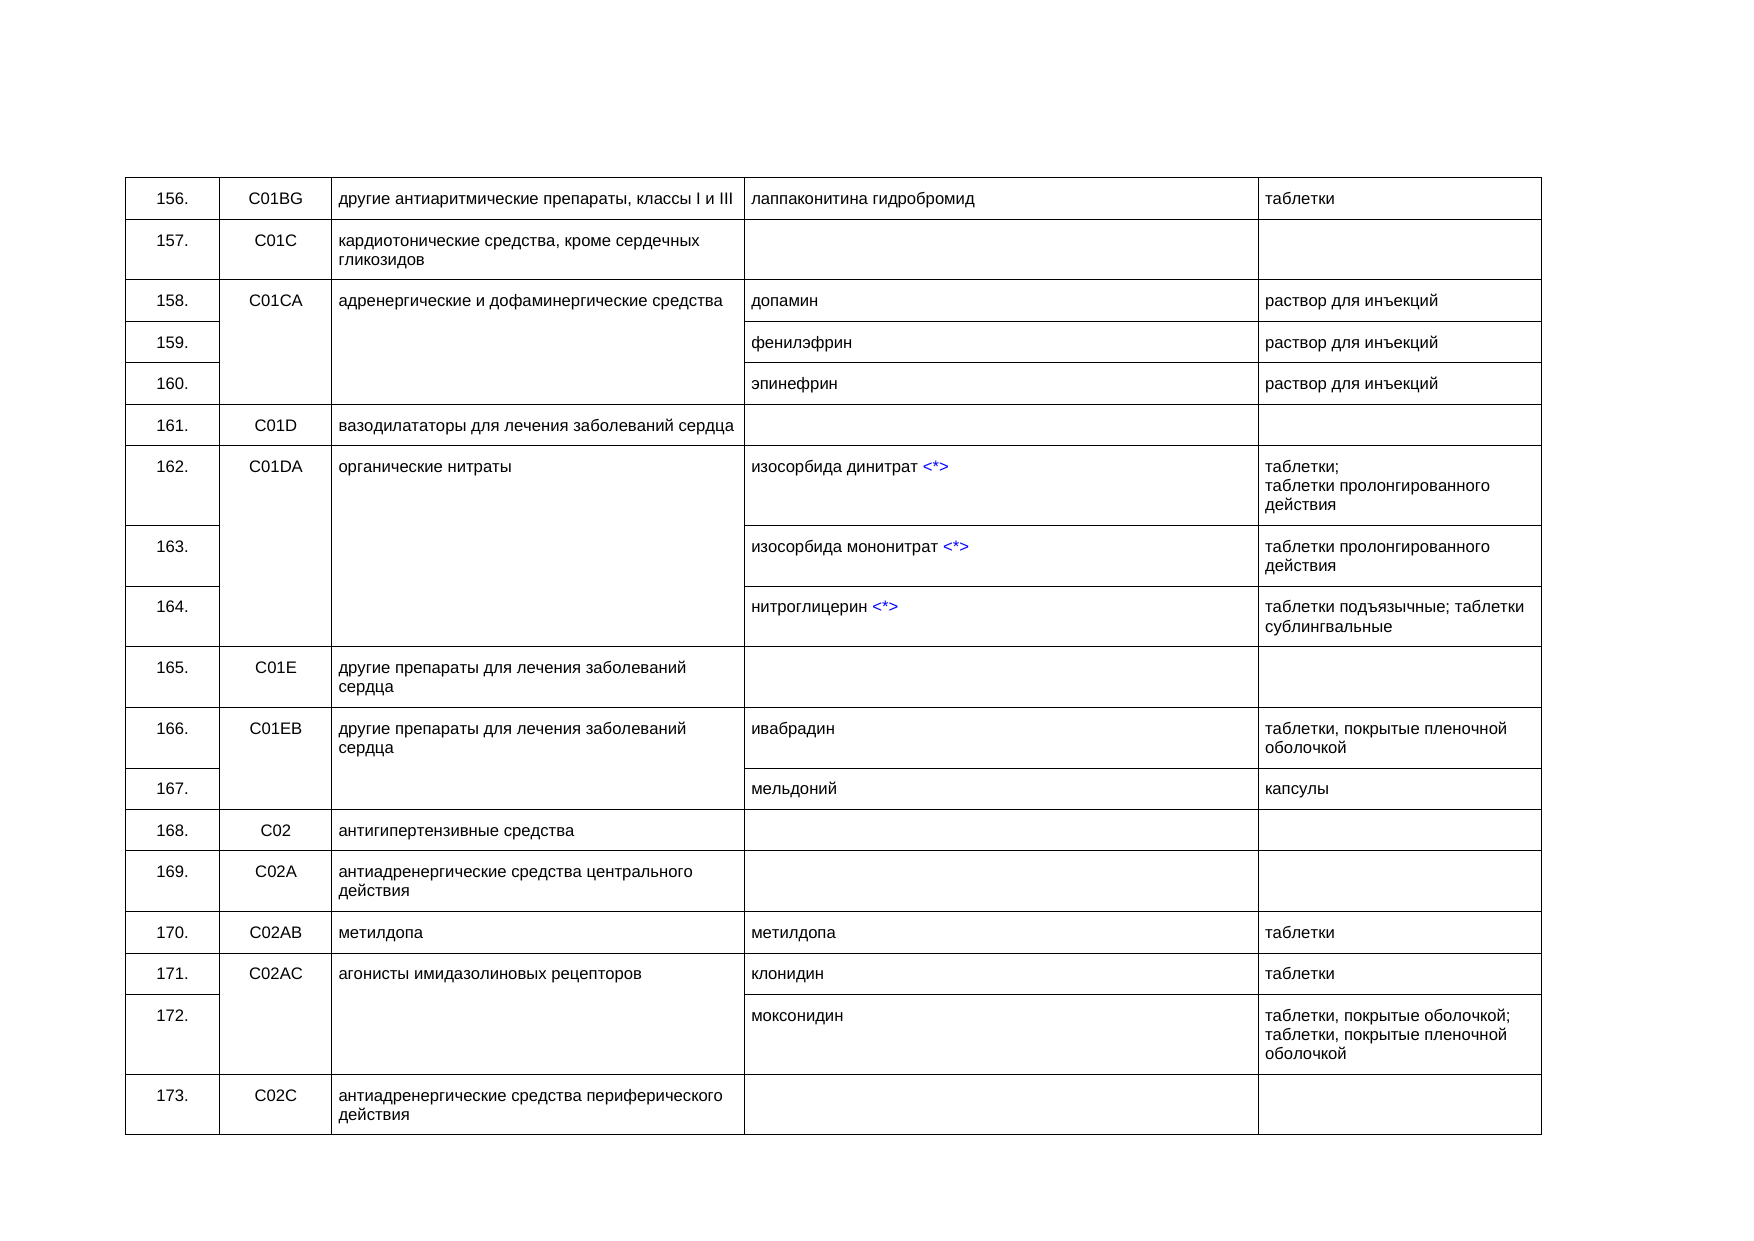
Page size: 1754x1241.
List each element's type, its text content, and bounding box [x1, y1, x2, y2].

table_cell C01EB [220, 708, 331, 809]
table_cell 170. [126, 912, 219, 952]
table_cell изосорбида мононитрат <*> [745, 526, 1258, 586]
table_cell [745, 851, 1258, 911]
table_cell 158. [126, 280, 219, 321]
table_cell 163. [126, 526, 219, 586]
table_cell моксонидин [745, 995, 1258, 1074]
table_cell 171. [126, 954, 219, 994]
table_cell фенилэфрин [745, 322, 1258, 362]
table_cell C02A [220, 851, 331, 911]
table_cell C02C [220, 1075, 331, 1134]
table_cell эпинефрин [745, 363, 1258, 404]
table_cell 167. [126, 769, 219, 809]
table_cell [1259, 220, 1541, 279]
table_cell [1259, 405, 1541, 445]
table_cell 173. [126, 1075, 219, 1134]
table_cell 169. [126, 851, 219, 911]
table_cell другие препараты для лечения заболеваний сердца [332, 708, 744, 809]
table_cell таблетки [1259, 178, 1541, 219]
table_cell 162. [126, 446, 219, 525]
table_cell [745, 1075, 1258, 1134]
table_cell изосорбида динитрат <*> [745, 446, 1258, 525]
table_cell органические нитраты [332, 446, 744, 646]
table_cell таблетки; таблетки пролонгированного действия [1259, 446, 1541, 525]
table_cell 166. [126, 708, 219, 767]
table_cell антиадренергические средства центрального действия [332, 851, 744, 911]
table_cell капсулы [1259, 769, 1541, 809]
table_cell 164. [126, 587, 219, 646]
table_cell C02AC [220, 954, 331, 1074]
table_cell 161. [126, 405, 219, 445]
table_cell вазодилататоры для лечения заболеваний сердца [332, 405, 744, 445]
table_cell таблетки пролонгированного действия [1259, 526, 1541, 586]
table_cell 160. [126, 363, 219, 404]
table_cell [1259, 1075, 1541, 1134]
table_cell 168. [126, 810, 219, 850]
table_cell антигипертензивные средства [332, 810, 744, 850]
table_cell допамин [745, 280, 1258, 321]
table_cell 156. [126, 178, 219, 219]
table_cell раствор для инъекций [1259, 363, 1541, 404]
table_cell таблетки, покрытые оболочкой; таблетки, покрытые пленочной оболочкой [1259, 995, 1541, 1074]
table_cell раствор для инъекций [1259, 280, 1541, 321]
table_cell метилдопа [745, 912, 1258, 952]
table_cell таблетки, покрытые пленочной оболочкой [1259, 708, 1541, 767]
table_cell C01BG [220, 178, 331, 219]
table_cell [745, 220, 1258, 279]
table_cell метилдопа [332, 912, 744, 952]
table_cell [1259, 647, 1541, 707]
table_cell кардиотонические средства, кроме сердечных гликозидов [332, 220, 744, 279]
table_cell адренергические и дофаминергические средства [332, 280, 744, 404]
table_cell 172. [126, 995, 219, 1074]
table_cell [745, 647, 1258, 707]
table_cell ивабрадин [745, 708, 1258, 767]
table_cell C02 [220, 810, 331, 850]
table_cell другие антиаритмические препараты, классы I и III [332, 178, 744, 219]
table_cell [1259, 851, 1541, 911]
table_cell C01CA [220, 280, 331, 404]
table_cell лаппаконитина гидробромид [745, 178, 1258, 219]
table_cell 159. [126, 322, 219, 362]
table_cell [1259, 810, 1541, 850]
table_cell C02AB [220, 912, 331, 952]
table_cell 165. [126, 647, 219, 707]
table_cell клонидин [745, 954, 1258, 994]
table_cell таблетки [1259, 912, 1541, 952]
table_cell раствор для инъекций [1259, 322, 1541, 362]
table_cell агонисты имидазолиновых рецепторов [332, 954, 744, 1074]
table_cell C01D [220, 405, 331, 445]
table_cell C01C [220, 220, 331, 279]
table_cell другие препараты для лечения заболеваний сердца [332, 647, 744, 707]
table_cell [745, 810, 1258, 850]
table_cell таблетки подъязычные; таблетки сублингвальные [1259, 587, 1541, 646]
table_cell нитроглицерин <*> [745, 587, 1258, 646]
table_cell мельдоний [745, 769, 1258, 809]
table_cell 157. [126, 220, 219, 279]
table_cell таблетки [1259, 954, 1541, 994]
table_cell C01E [220, 647, 331, 707]
table_cell антиадренергические средства периферического действия [332, 1075, 744, 1134]
table_cell C01DA [220, 446, 331, 646]
table_cell [745, 405, 1258, 445]
